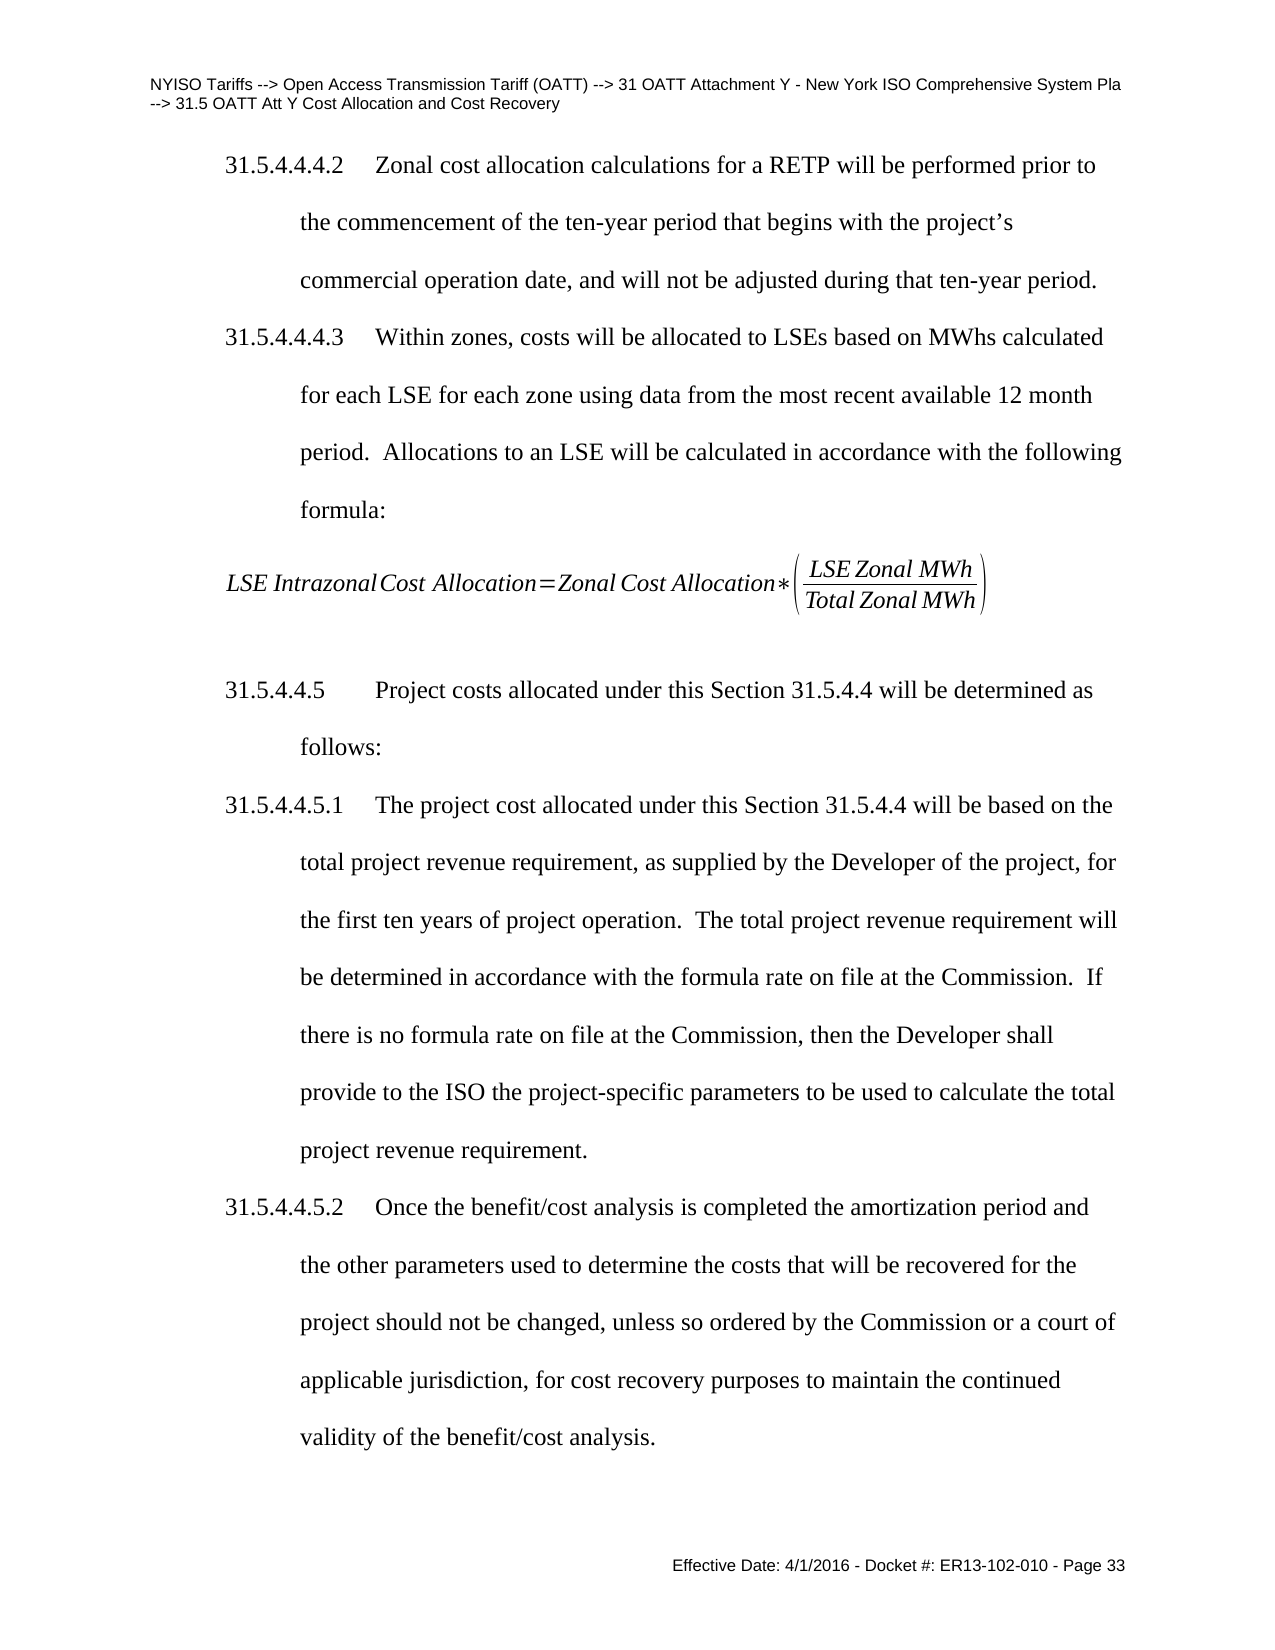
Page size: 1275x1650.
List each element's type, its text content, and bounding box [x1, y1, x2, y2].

text 31.5.4.4.4.2 Zonal cost allocation calculations for a RETP will be performed prior to the commencement of the ten-year period that begins with the project’s commercial operation date, and will not be adjusted during that ten-year period. [225, 150, 1125, 294]
text 31.5.4.4.5.2 Once the benefit/cost analysis is completed the amortization period and the other parameters used to determine the costs that will be recovered for the project should not be changed, unless so ordered by the Commission or a court of applicable jurisdiction, for cost recovery purposes to maintain the continued validity of the benefit/cost analysis. [225, 1192, 1125, 1451]
text 31.5.4.4.5 Project costs allocated under this Section 31.5.4.4 will be determined as follows: [225, 675, 1125, 761]
text 31.5.4.4.5.1 The project cost allocated under this Section 31.5.4.4 will be based on the total project revenue requirement, as supplied by the Developer of the project, for the first ten years of project operation. The total project revenue requirement will be determined in accordance with the formula rate on file at the Commission. If there is no formula rate on file at the Commission, then the Developer shall provide to the ISO the project-specific parameters to be used to calculate the total project revenue requirement. [225, 790, 1125, 1164]
text 31.5.4.4.4.3 Within zones, costs will be allocated to LSEs based on MWhs calculated for each LSE for each zone using data from the most recent available 12 month period. Allocations to an LSE will be calculated in accordance with the following formula: [225, 322, 1125, 524]
